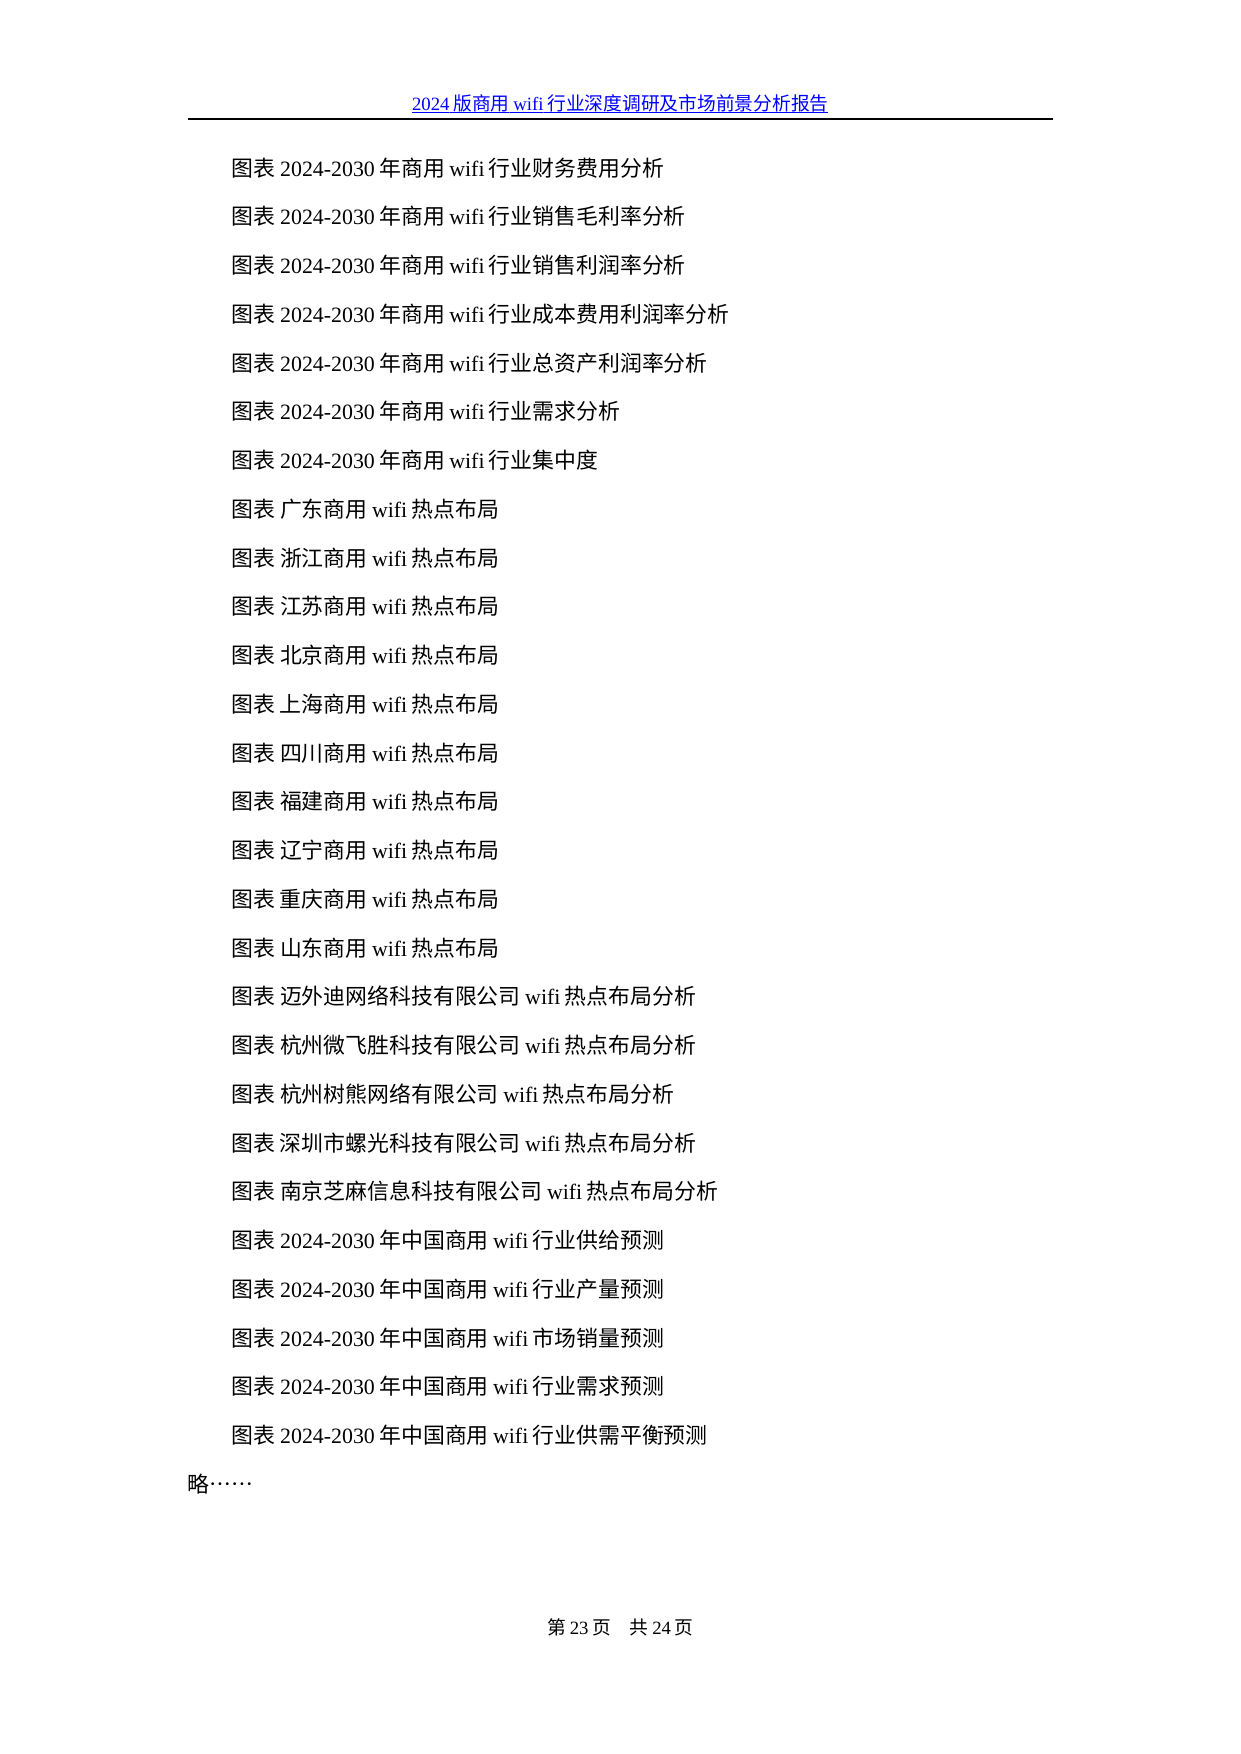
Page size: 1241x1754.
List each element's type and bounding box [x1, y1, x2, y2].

text [187, 150, 1053, 1499]
